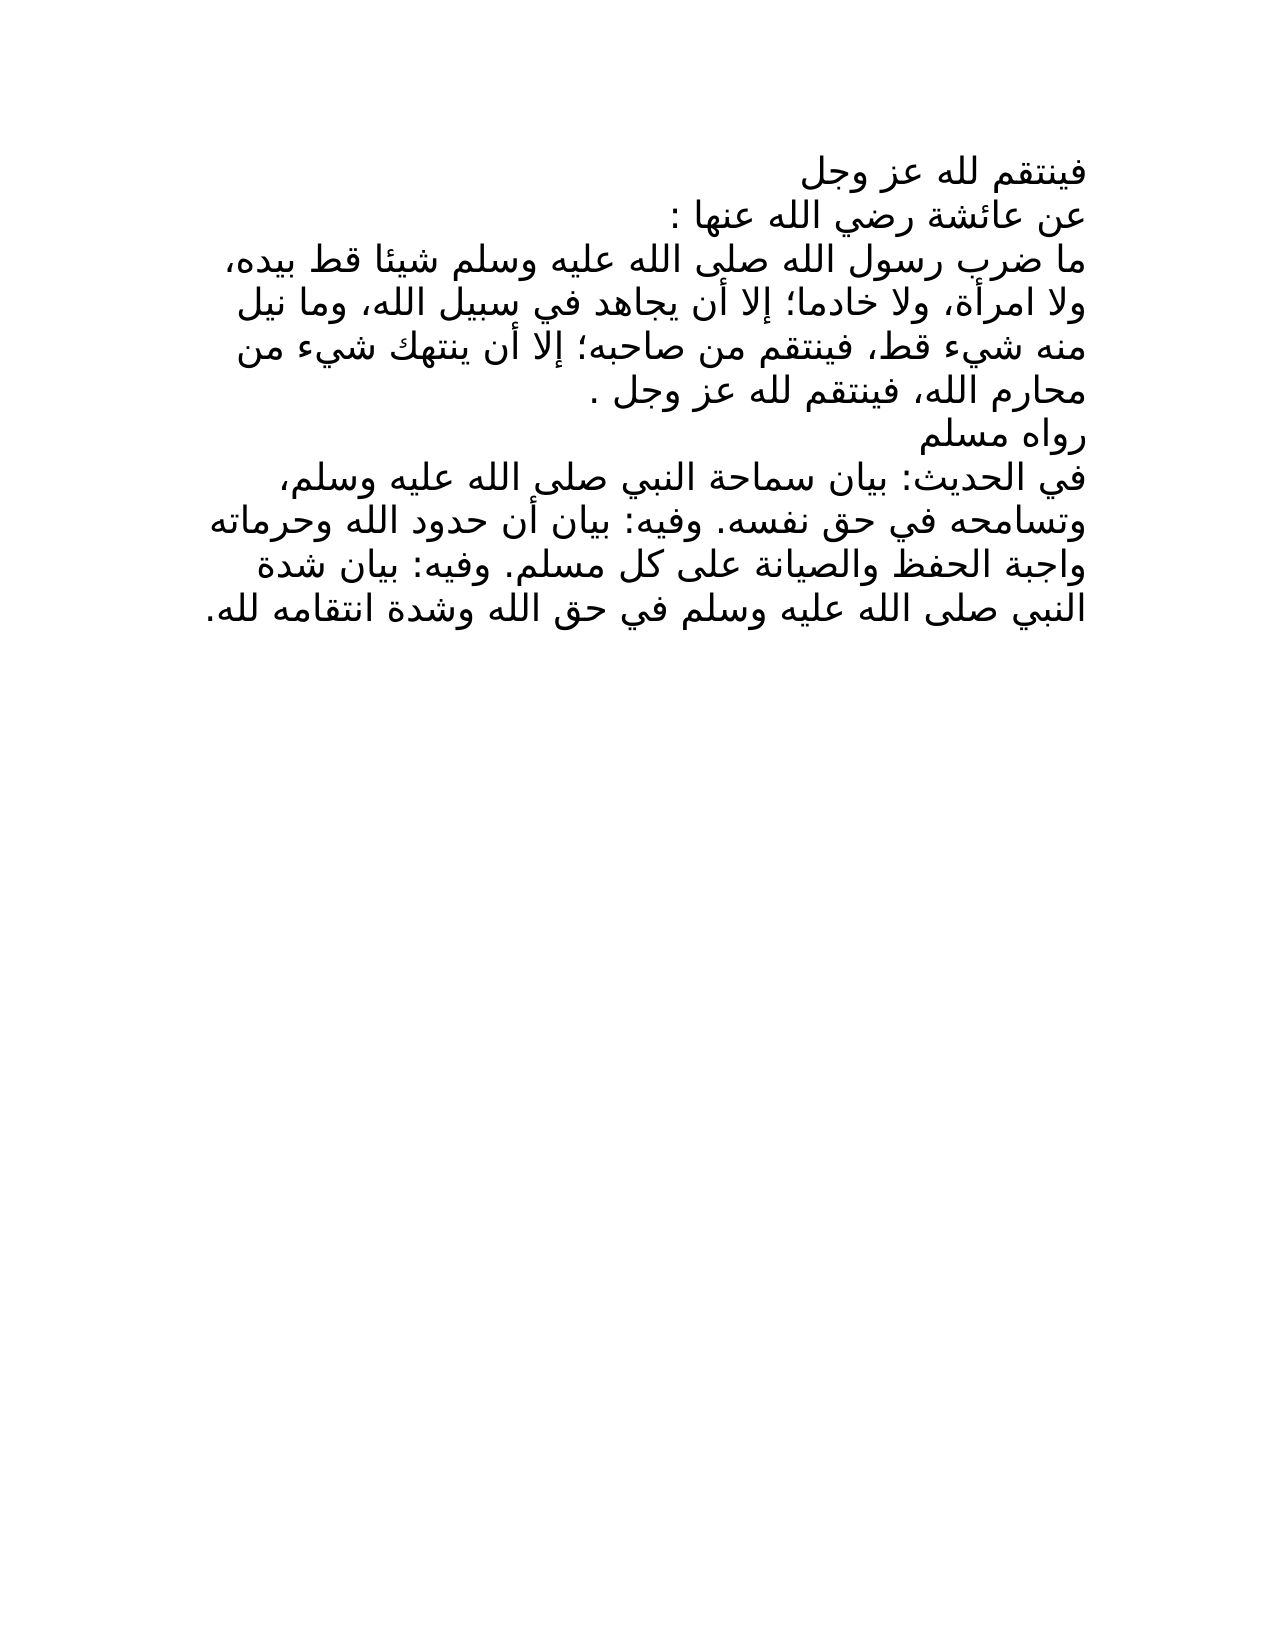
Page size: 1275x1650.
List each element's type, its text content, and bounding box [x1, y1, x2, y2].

text فينتقم لله عز وجل [187, 150, 1087, 194]
text رواه مسلم [187, 412, 1087, 456]
text عن عائشة رضي الله عنها : [187, 194, 1087, 237]
text ما ضرب رسول الله صلى الله عليه وسلم شيئا قط بيده، ولا امرأة، ولا خادما؛ إلا أن يجاهد في سبيل الله، وما نيل منه شيء قط، فينتقم من صاحبه؛ إلا أن ينتهك شيء من محارم الله، فينتقم لله عز وجل . [187, 237, 1087, 412]
text في الحديث: بيان سماحة النبي صلى الله عليه وسلم، وتسامحه في حق نفسه. وفيه: بيان أن حدود الله وحرماته واجبة الحفظ والصيانة على كل مسلم. وفيه: بيان شدة النبي صلى الله عليه وسلم في حق الله وشدة انتقامه لله. [187, 456, 1087, 630]
